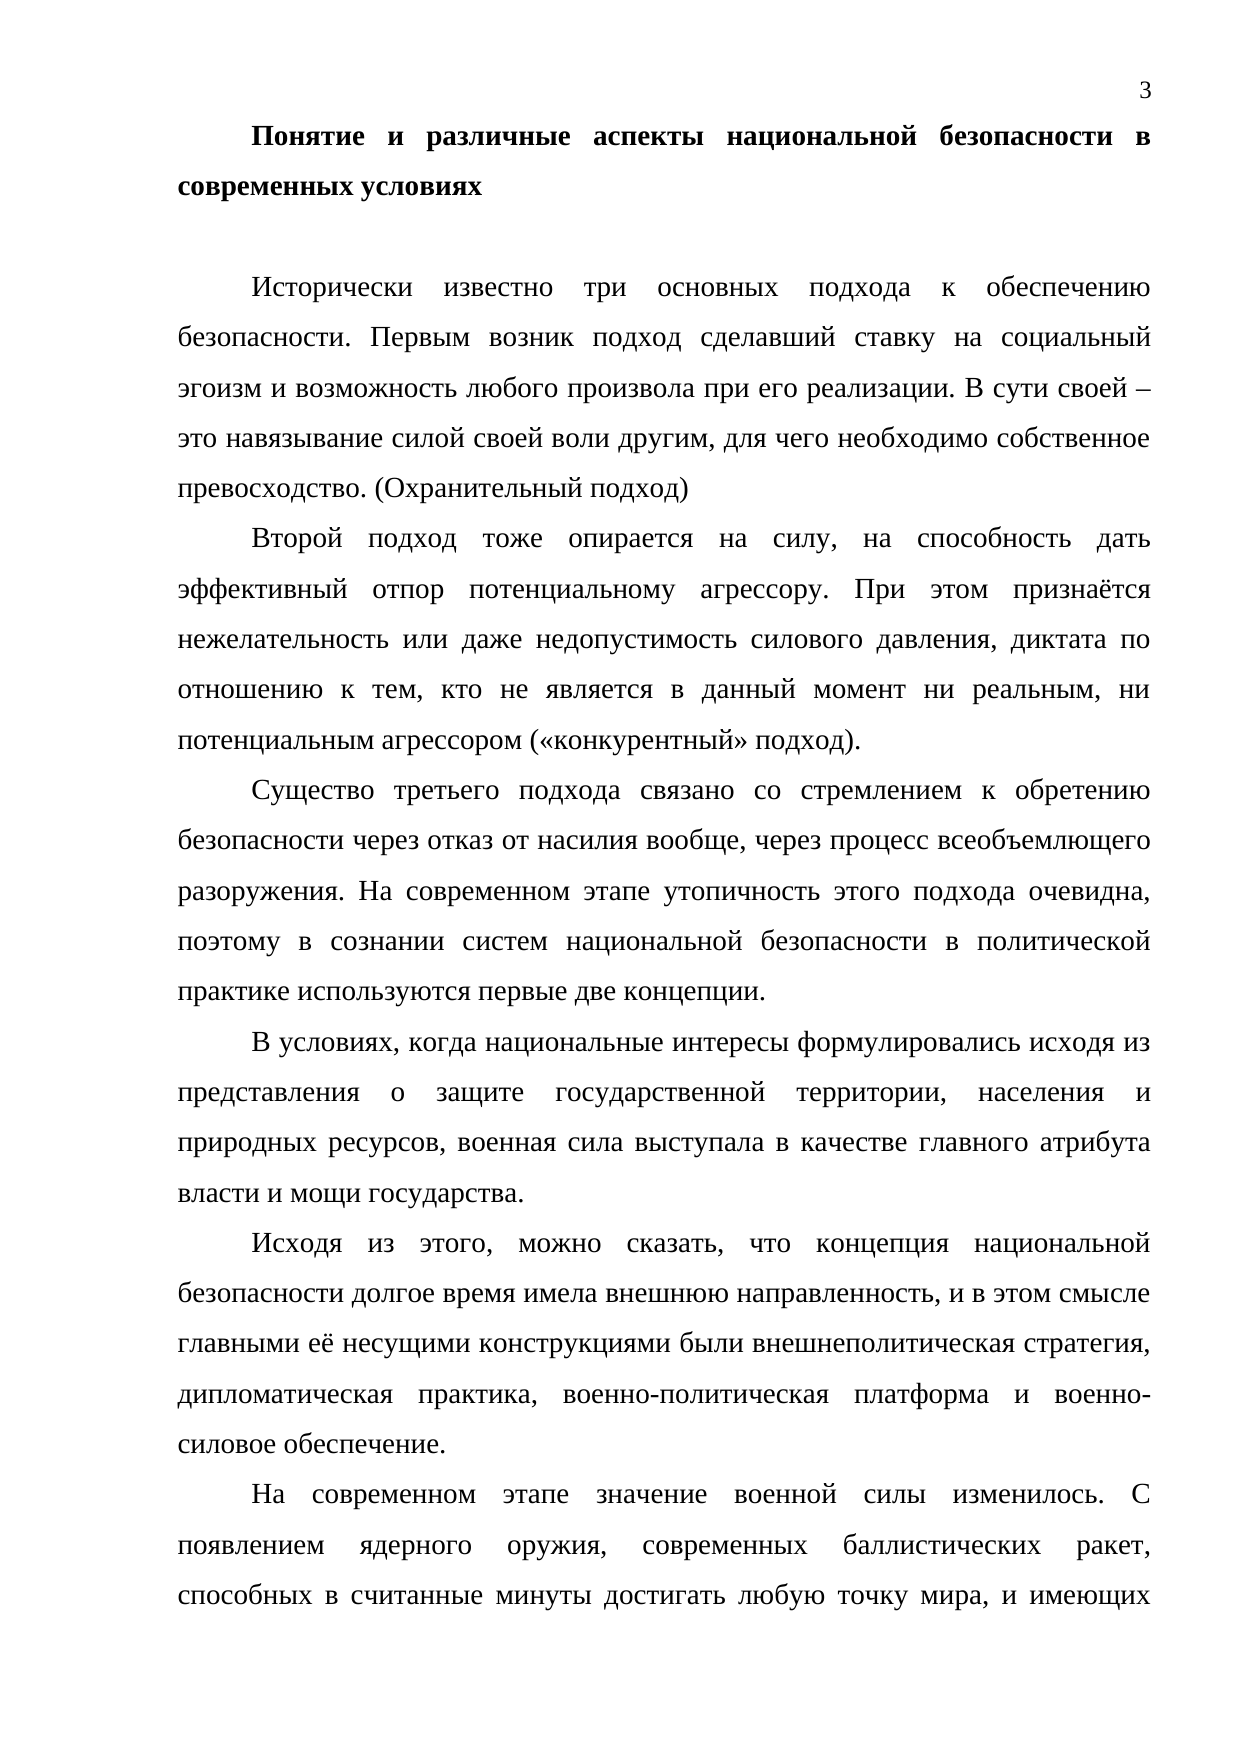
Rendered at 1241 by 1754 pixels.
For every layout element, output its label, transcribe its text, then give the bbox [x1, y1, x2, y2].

text Исходя из этого, можно сказать, что концепция национальной безопасности долгое время имела внешнюю направленность, и в этом смысле главными её несущими конструкциями были внешнеполитическая стратегия, дипломатическая практика, военно-политическая платформа и военно-силовое обеспечение. [177, 1225, 1152, 1460]
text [177, 1477, 1152, 1611]
text Второй подход тоже опирается на силу, на способность дать эффективный отпор потенциальному агрессору. При этом признаётся нежелательность или даже недопустимость силового давления, диктата по отношению к тем, кто не является в данный момент ни реальным, ни потенциальным агрессором («конкурентный» подход). [177, 521, 1152, 755]
text Понятие и различные аспекты национальной безопасности в современных условиях [177, 118, 1152, 202]
text В условиях, когда национальные интересы формулировались исходя из представления о защите государственной территории, населения и природных ресурсов, военная сила выступала в качестве главного атрибута власти и мощи государства. [177, 1024, 1152, 1208]
text Исторически известно три основных подхода к обеспечению безопасности. Первым возник подход сделавший ставку на социальный эгоизм и возможность любого произвола при его реализации. В сути своей – это навязывание силой своей воли другим, для чего необходимо собственное превосходство. (Охранительный подход) [177, 269, 1152, 504]
text Существо третьего подхода связано со стремлением к обретению безопасности через отказ от насилия вообще, через процесс всеобъемлющего разоружения. На современном этапе утопичность этого подхода очевидна, поэтому в сознании систем национальной безопасности в политической практике используются первые две концепции. [177, 772, 1152, 1007]
